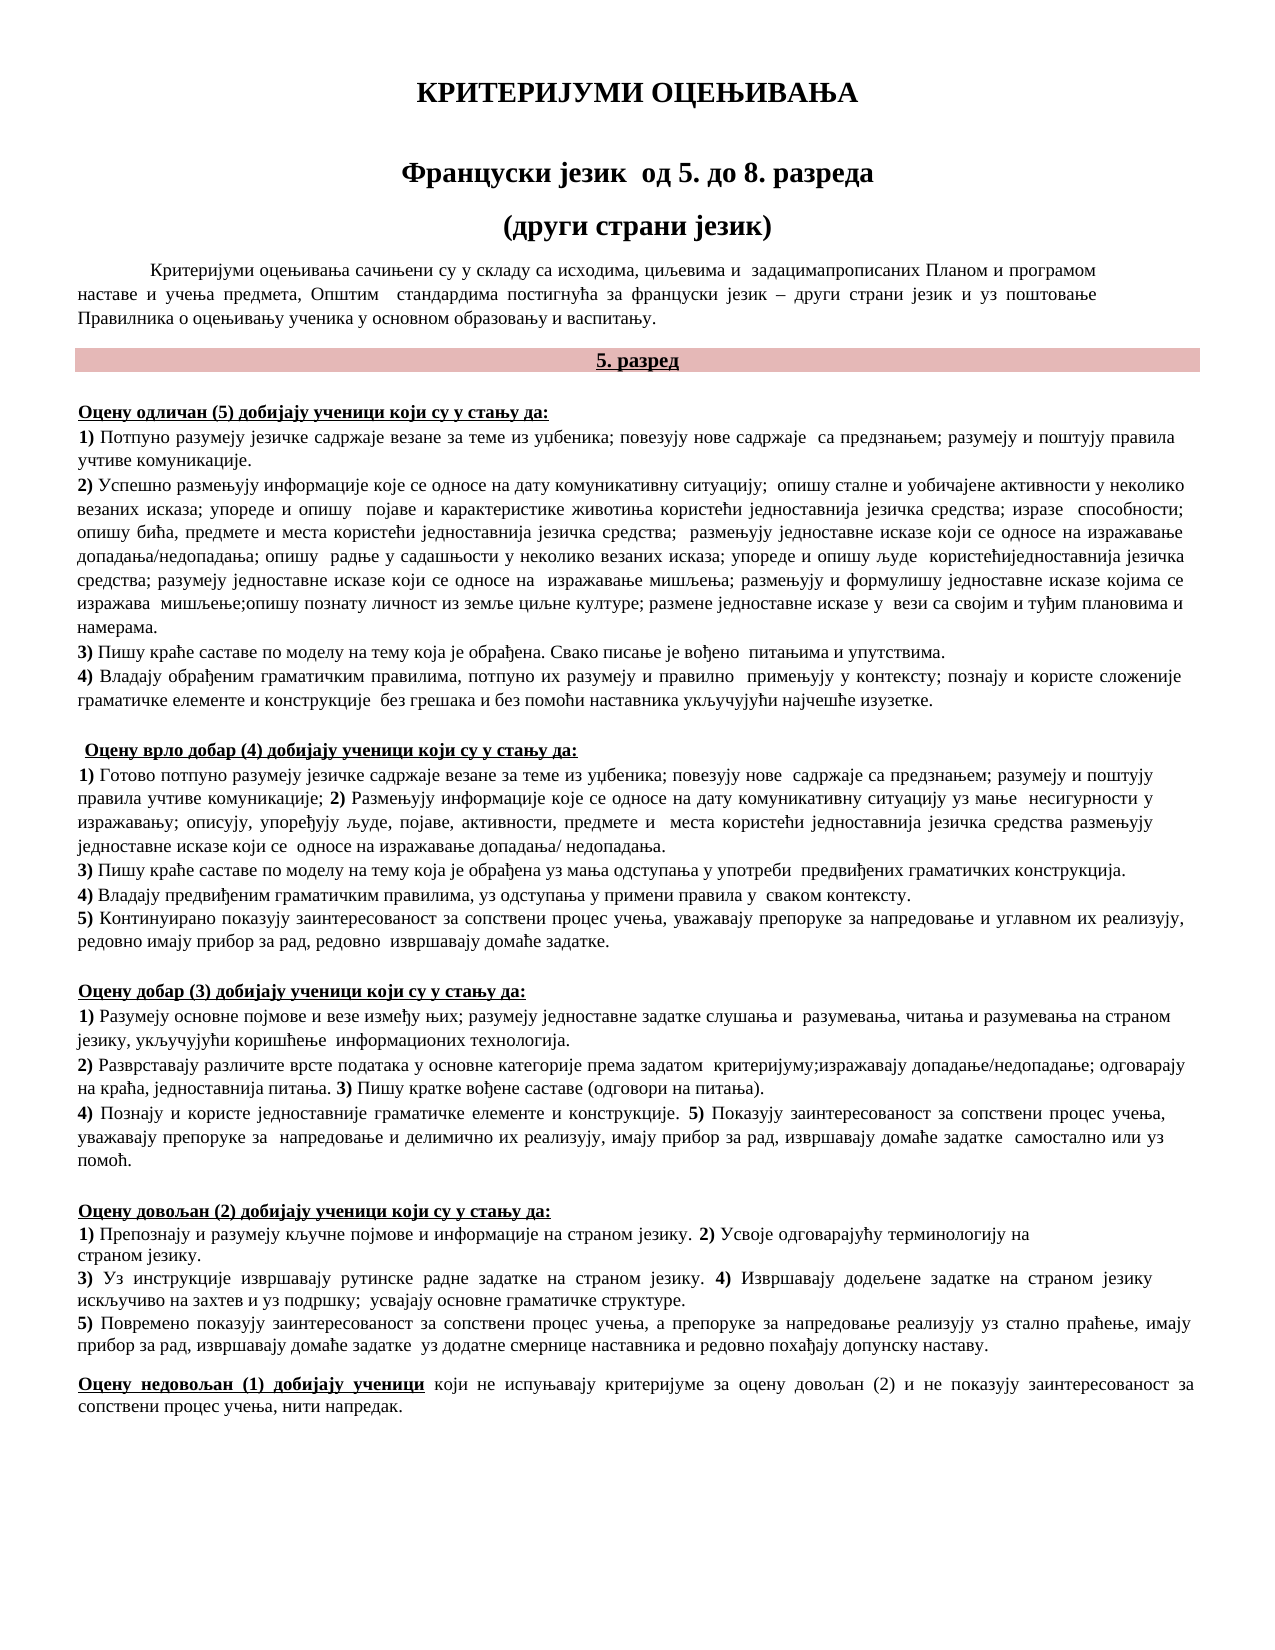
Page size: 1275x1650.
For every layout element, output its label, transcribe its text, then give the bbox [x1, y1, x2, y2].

text 5) Континуирано показују заинтересованост за сопствени процес учења, уважавају препоруке за напредовање и углавном их реализују, редовно имају прибор за рад, редовно извршавају домаће задатке. [77, 907, 1187, 952]
text 4) Познају и користе једноставније граматичке елементе и конструкције. 5) Показују заинтересованост за сопствени процес учења, уважавају препоруке за напредовање и делимично их реализују, имају прибор за рад, извршавају домаће задатке самостално или уз помоћ. [77, 1102, 1167, 1171]
text 1) Препознају и разумеју кључне појмове и информације на страном језику. 2) Усвоје одговарајућу терминологију на страном језику. [77, 1222, 1030, 1266]
text Оцену довољан (2) добијају ученици који су у стању да: [78, 1199, 1200, 1221]
text 3) Пишу краће саставе по моделу на тему која је обрађена уз мања одступања у употреби предвиђених граматичких конструкција. [77, 859, 1178, 881]
text 4) Владају предвиђеним граматичким правилима, уз одступања у примени правила у сваком контексту. [77, 884, 1132, 905]
text 5. разред [75, 348, 1200, 372]
text 3) Уз инструкције извршавају рутинске радне задатке на страном језику. 4) Извршавају додељене задатке на страном језику искључиво на захтев и уз подршку; усвајају основне граматичке структуре. [77, 1267, 1153, 1311]
text 2) Успешно размењују информације које се односе на дату комуникативну ситуацију; опишу сталне и уобичајене активности у неколико везаних исказа; упореде и опишу појаве и карактеристике животиња користећи једноставнија језичка средства; изразе способности; опишу бића, предмете и места користећи једноставнија језичка средства; размењују једноставне исказе који се односе на изражавање допадања/недопадања; опишу радње у садашњости у неколико везаних исказа; упореде и опишу људе користећиједноставнија језичка средства; разумеју једноставне исказе који се односе на изражавање мишљења; размењују и формулишу једноставне исказе којима се изражава мишљење;опишу познату личност из земље циљне културе; размене једноставне исказе у вези са својим и туђим плановима и намерама. [77, 474, 1186, 637]
text 1) Потпуно разумеју језичке садржаје везане за теме из уџбеника; повезују нове садржаје са предзнањем; разумеју и поштују правила учтиве комуникације. [78, 426, 1178, 471]
text 1) Разумеју основне појмове и везе између њих; разумеју једноставне задатке слушања и разумевања, читања и разумевања на страном језику, укључујући коришћење информационих технологија. [77, 1005, 1173, 1050]
text Оцену добар (3) добијају ученици који су у стању да: [78, 980, 1200, 1002]
text Критеријуми оцењивања сачињени су у складу са исходима, циљевима и задацимапрописаних Планом и програмом наставе и учења предмета, Општим стандардима постигнућа за француски језик – други страни језик и уз поштовање Правилника о оцењивању ученика у основном образовању и васпитању. [77, 259, 1098, 328]
text Оцену врло добар (4) добијају ученици који су у стању да: [84, 739, 1200, 760]
text 4) Владају обрађеним граматичким правилима, потпуно их разумеју и правилно примењују у контексту; познају и користе сложеније граматичке елементе и конструкције без грешака и без помоћи наставника укључујући најчешће изузетке. [77, 665, 1183, 710]
text Оцену недовољан (1) добијају ученици који не испуњавају критеријуме за оцену довољан (2) и не показују заинтересованост за сопствени процес учења, нити напредак. [78, 1373, 1195, 1417]
text (други страни језик) [75, 208, 1200, 241]
text 2) Разврставају различите врсте података у основне категорије према задатом критеријуму;изражавају допадање/недопадање; одговарају на краћа, једноставнија питања. 3) Пишу кратке вођене саставе (одговори на питања). [77, 1053, 1187, 1099]
text 1) Готово потпуно разумеју језичке садржаје везане за теме из уџбеника; повезују нове садржаје са предзнањем; разумеју и поштују правила учтиве комуникације; 2) Размењују информације које се односе на дату комуникативну ситуацију уз мање несигурности у изражавању; описују, упоређују људе, појаве, активности, предмете и места користећи једноставнија језичка средства размењују једноставне исказе који се односе на изражавање допадања/ недопадања. [77, 763, 1155, 856]
text Оцену одличан (5) добијају ученици који су у стању да: [78, 401, 1200, 423]
text Француски језик од 5. до 8. разреда [75, 156, 1200, 189]
text 3) Пишу краће саставе по моделу на тему која је обрађена. Свако писање је вођено питањима и упутствима. [77, 641, 1109, 662]
text 5) Повремено показују заинтересованост за сопствени процес учења, а препоруке за напредовање реализују уз стално праћење, имају прибор за рад, извршавају домаће задатке уз додатне смернице наставника и редовно похађају допунску наставу. [77, 1312, 1193, 1356]
text КРИТЕРИЈУМИ ОЦЕЊИВАЊА [75, 75, 1200, 108]
